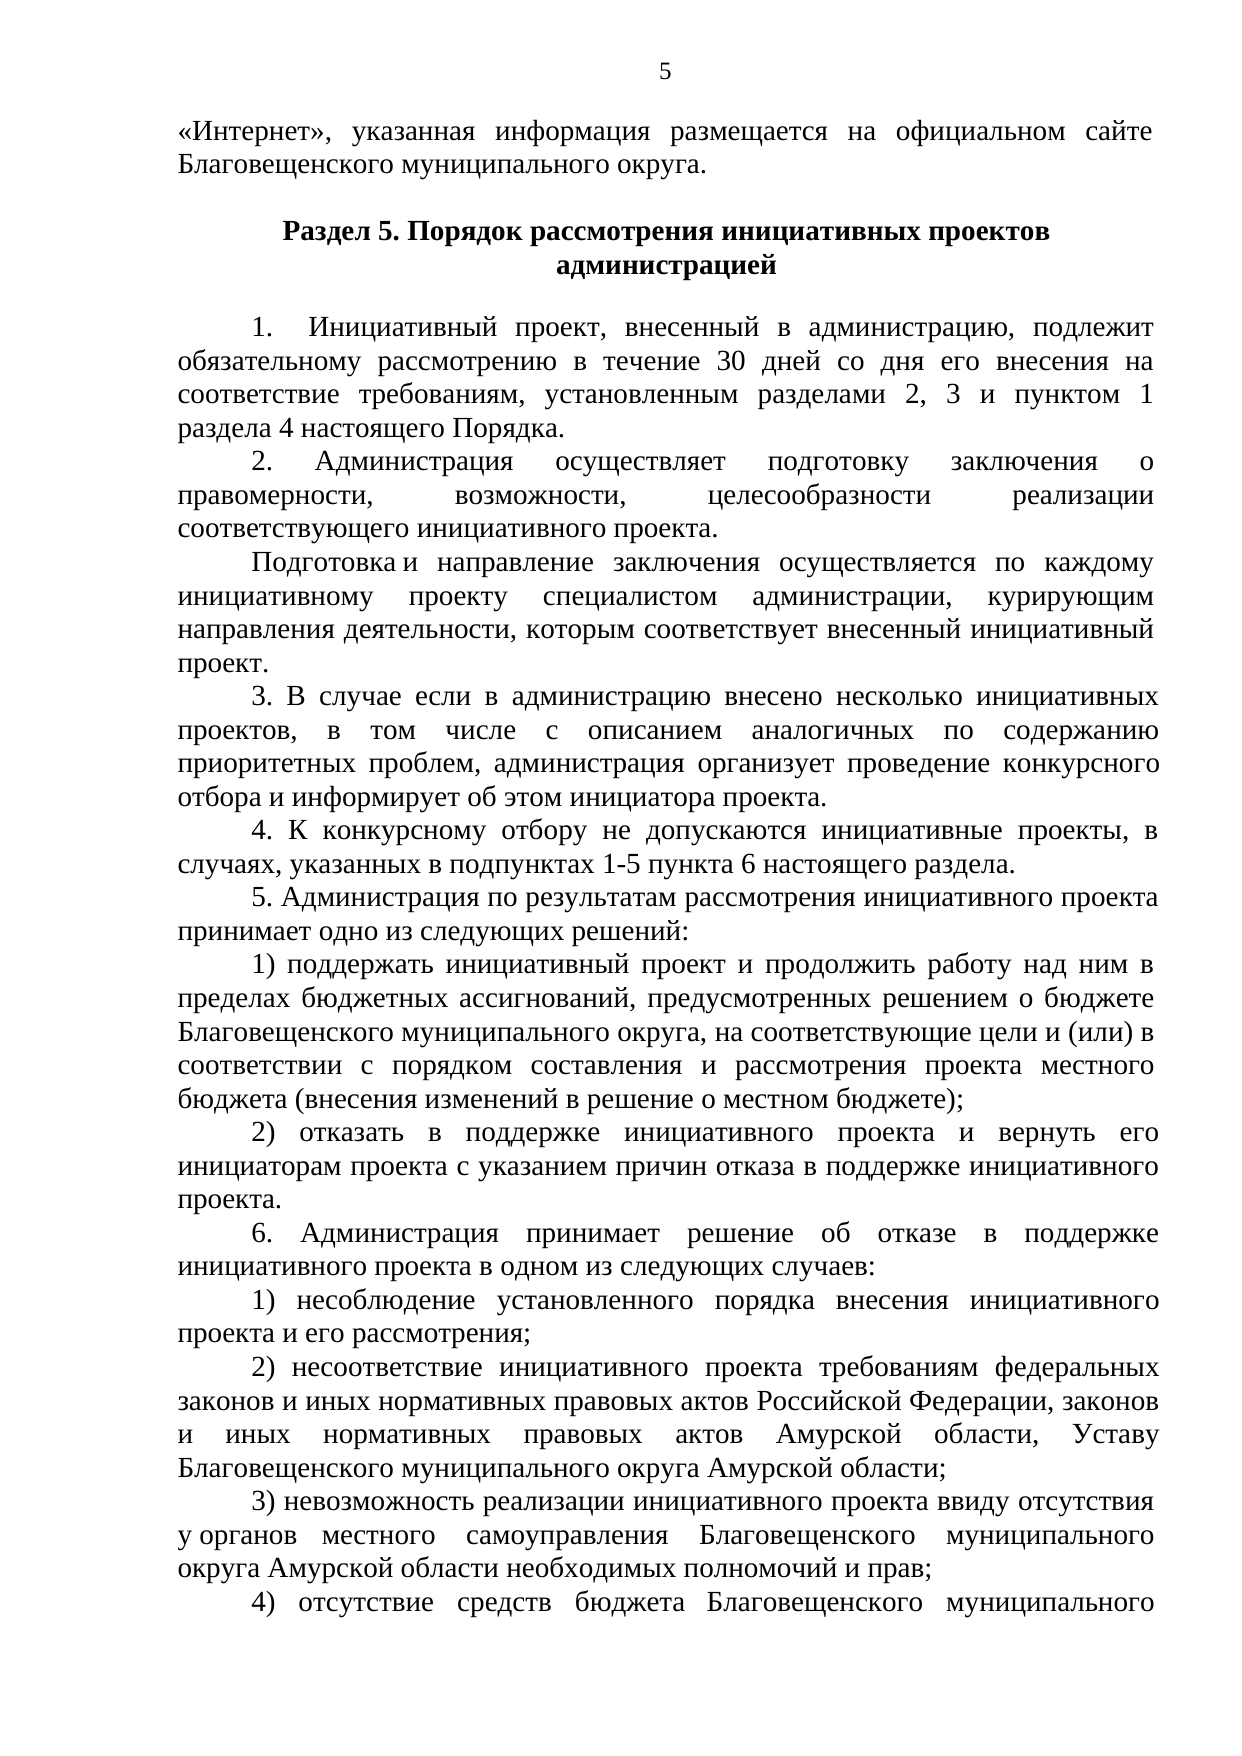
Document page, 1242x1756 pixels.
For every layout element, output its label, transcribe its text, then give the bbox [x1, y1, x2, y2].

text 2. Администрация осуществляет подготовку заключения о правомерности, возможности, целесообразности реализации соответствующего инициативного проекта. [177, 443, 1154, 544]
text Подготовка и направление заключения осуществляется по каждому инициативному проекту специалистом администрации, курирующим направления деятельности, которым соответствует внесенный инициативный проект. [177, 544, 1154, 678]
text 1. Инициативный проект, внесенный в администрацию, подлежит обязательному рассмотрению в течение 30 дней со дня его внесения на соответствие требованиям, установленным разделами 2, 3 и пунктом 1 раздела 4 настоящего Порядка. [177, 309, 1155, 443]
text 4. К конкурсному отбору не допускаются инициативные проекты, в случаях, указанных в подпунктах 1-5 пункта 6 настоящего раздела. [177, 812, 1159, 879]
text 1) несоблюдение установленного порядка внесения инициативного проекта и его рассмотрения; [177, 1282, 1160, 1349]
text 5. Администрация по результатам рассмотрения инициативного проекта принимает одно из следующих решений: [177, 879, 1159, 947]
text 6. Администрация принимает решение об отказе в поддержке инициативного проекта в одном из следующих случаев: [177, 1215, 1159, 1282]
text Раздел 5. Порядок рассмотрения инициативных проектов администрацией [177, 213, 1155, 281]
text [177, 113, 1153, 180]
text 3) невозможность реализации инициативного проекта ввиду отсутствия у органов местного самоуправления Благовещенского муниципального округа Амурской области необходимых полномочий и прав; [177, 1483, 1155, 1584]
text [177, 1584, 1155, 1617]
text 1) поддержать инициативный проект и продолжить работу над ним в пределах бюджетных ассигнований, предусмотренных решением о бюджете Благовещенского муниципального округа, на соответствующие цели и (или) в соответствии с порядком составления и рассмотрения проекта местного бюджета (внесения изменений в решение о местном бюджете); [177, 947, 1155, 1114]
text 2) отказать в поддержке инициативного проекта и вернуть его инициаторам проекта с указанием причин отказа в поддержке инициативного проекта. [177, 1114, 1160, 1215]
text 2) несоответствие инициативного проекта требованиям федеральных законов и иных нормативных правовых актов Российской Федерации, законов и иных нормативных правовых актов Амурской области, Уставу Благовещенского муниципального округа Амурской области; [177, 1349, 1160, 1483]
text 3. В случае если в администрацию внесено несколько инициативных проектов, в том числе с описанием аналогичных по содержанию приоритетных проблем, администрация организует проведение конкурсного отбора и информирует об этом инициатора проекта. [177, 678, 1160, 812]
